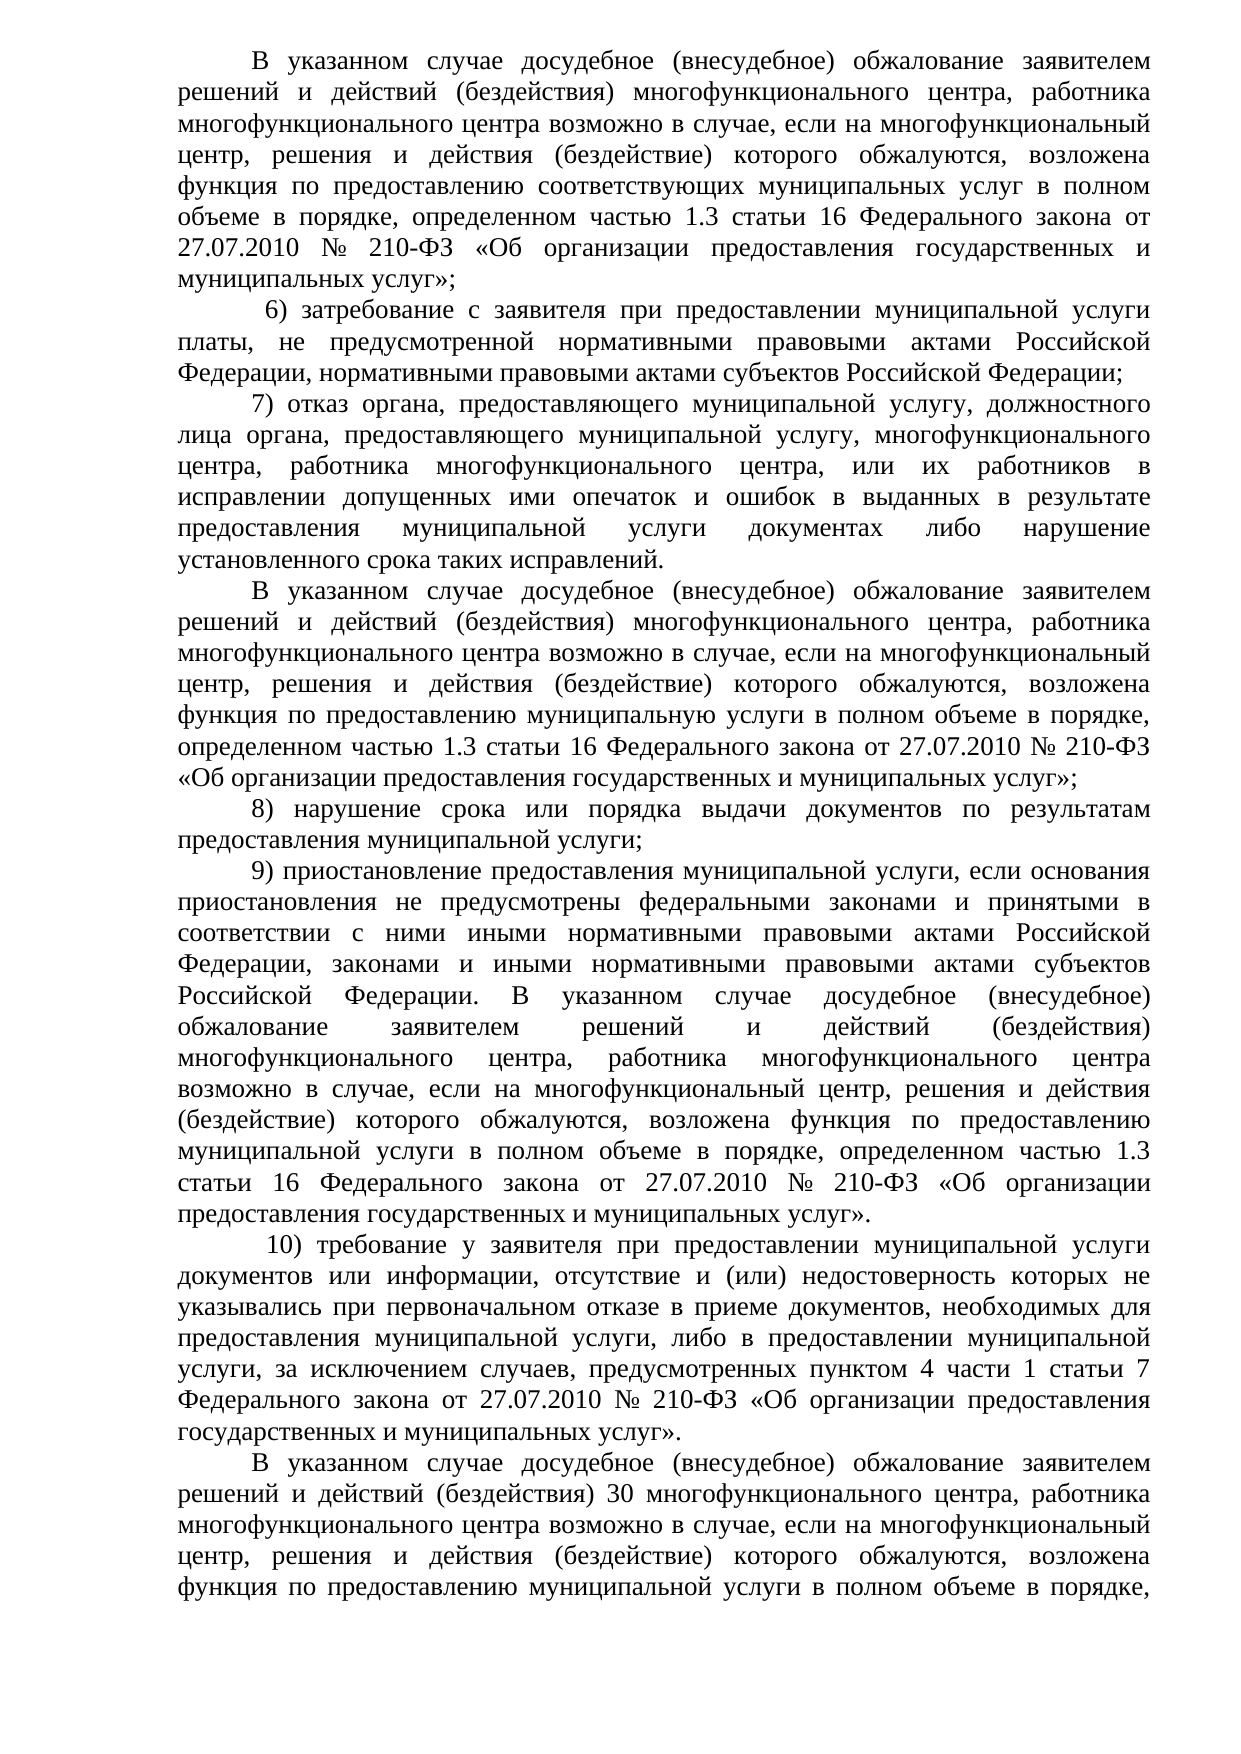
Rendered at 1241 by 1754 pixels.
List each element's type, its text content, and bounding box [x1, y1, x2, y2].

text 7) отказ органа, предоставляющего муниципальной услугу, должностного лица органа, предоставляющего муниципальной услугу, многофункционального центра, работника многофункционального центра, или их работников в исправлении допущенных ими опечаток и ошибок в выданных в результате предоставления муниципальной услуги документах либо нарушение установленного срока таких исправлений. [177, 387, 1152, 574]
text 8) нарушение срока или порядка выдачи документов по результатам предоставления муниципальной услуги; [177, 792, 1152, 854]
text 10) требование у заявителя при предоставлении муниципальной услуги документов или информации, отсутствие и (или) недостоверность которых не указывались при первоначальном отказе в приеме документов, необходимых для предоставления муниципальной услуги, либо в предоставлении муниципальной услуги, за исключением случаев, предусмотренных пунктом 4 части 1 статьи 7 Федерального закона от 27.07.2010 № 210-ФЗ «Об организации предоставления государственных и муниципальных услуг». [177, 1228, 1152, 1446]
text В указанном случае досудебное (внесудебное) обжалование заявителем решений и действий (бездействия) многофункционального центра, работника многофункционального центра возможно в случае, если на многофункциональный центр, решения и действия (бездействие) которого обжалуются, возложена функция по предоставлению муниципальную услуги в полном объеме в порядке, определенном частью 1.3 статьи 16 Федерального закона от 27.07.2010 № 210-ФЗ «Об организации предоставления государственных и муниципальных услуг»; [177, 574, 1152, 792]
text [177, 1446, 1152, 1602]
text 9) приостановление предоставления муниципальной услуги, если основания приостановления не предусмотрены федеральными законами и принятыми в соответствии с ними иными нормативными правовыми актами Российской Федерации, законами и иными нормативными правовыми актами субъектов Российской Федерации. В указанном случае досудебное (внесудебное) обжалование заявителем решений и действий (бездействия) многофункционального центра, работника многофункционального центра возможно в случае, если на многофункциональный центр, решения и действия (бездействие) которого обжалуются, возложена функция по предоставлению муниципальной услуги в полном объеме в порядке, определенном частью 1.3 статьи 16 Федерального закона от 27.07.2010 № 210-ФЗ «Об организации предоставления государственных и муниципальных услуг». [177, 854, 1152, 1228]
text В указанном случае досудебное (внесудебное) обжалование заявителем решений и действий (бездействия) многофункционального центра, работника многофункционального центра возможно в случае, если на многофункциональный центр, решения и действия (бездействие) которого обжалуются, возложена функция по предоставлению соответствующих муниципальных услуг в полном объеме в порядке, определенном частью 1.3 статьи 16 Федерального закона от 27.07.2010 № 210-ФЗ «Об организации предоставления государственных и муниципальных услуг»; [177, 44, 1152, 293]
text 6) затребование с заявителя при предоставлении муниципальной услуги платы, не предусмотренной нормативными правовыми актами Российской Федерации, нормативными правовыми актами субъектов Российской Федерации; [177, 293, 1152, 387]
